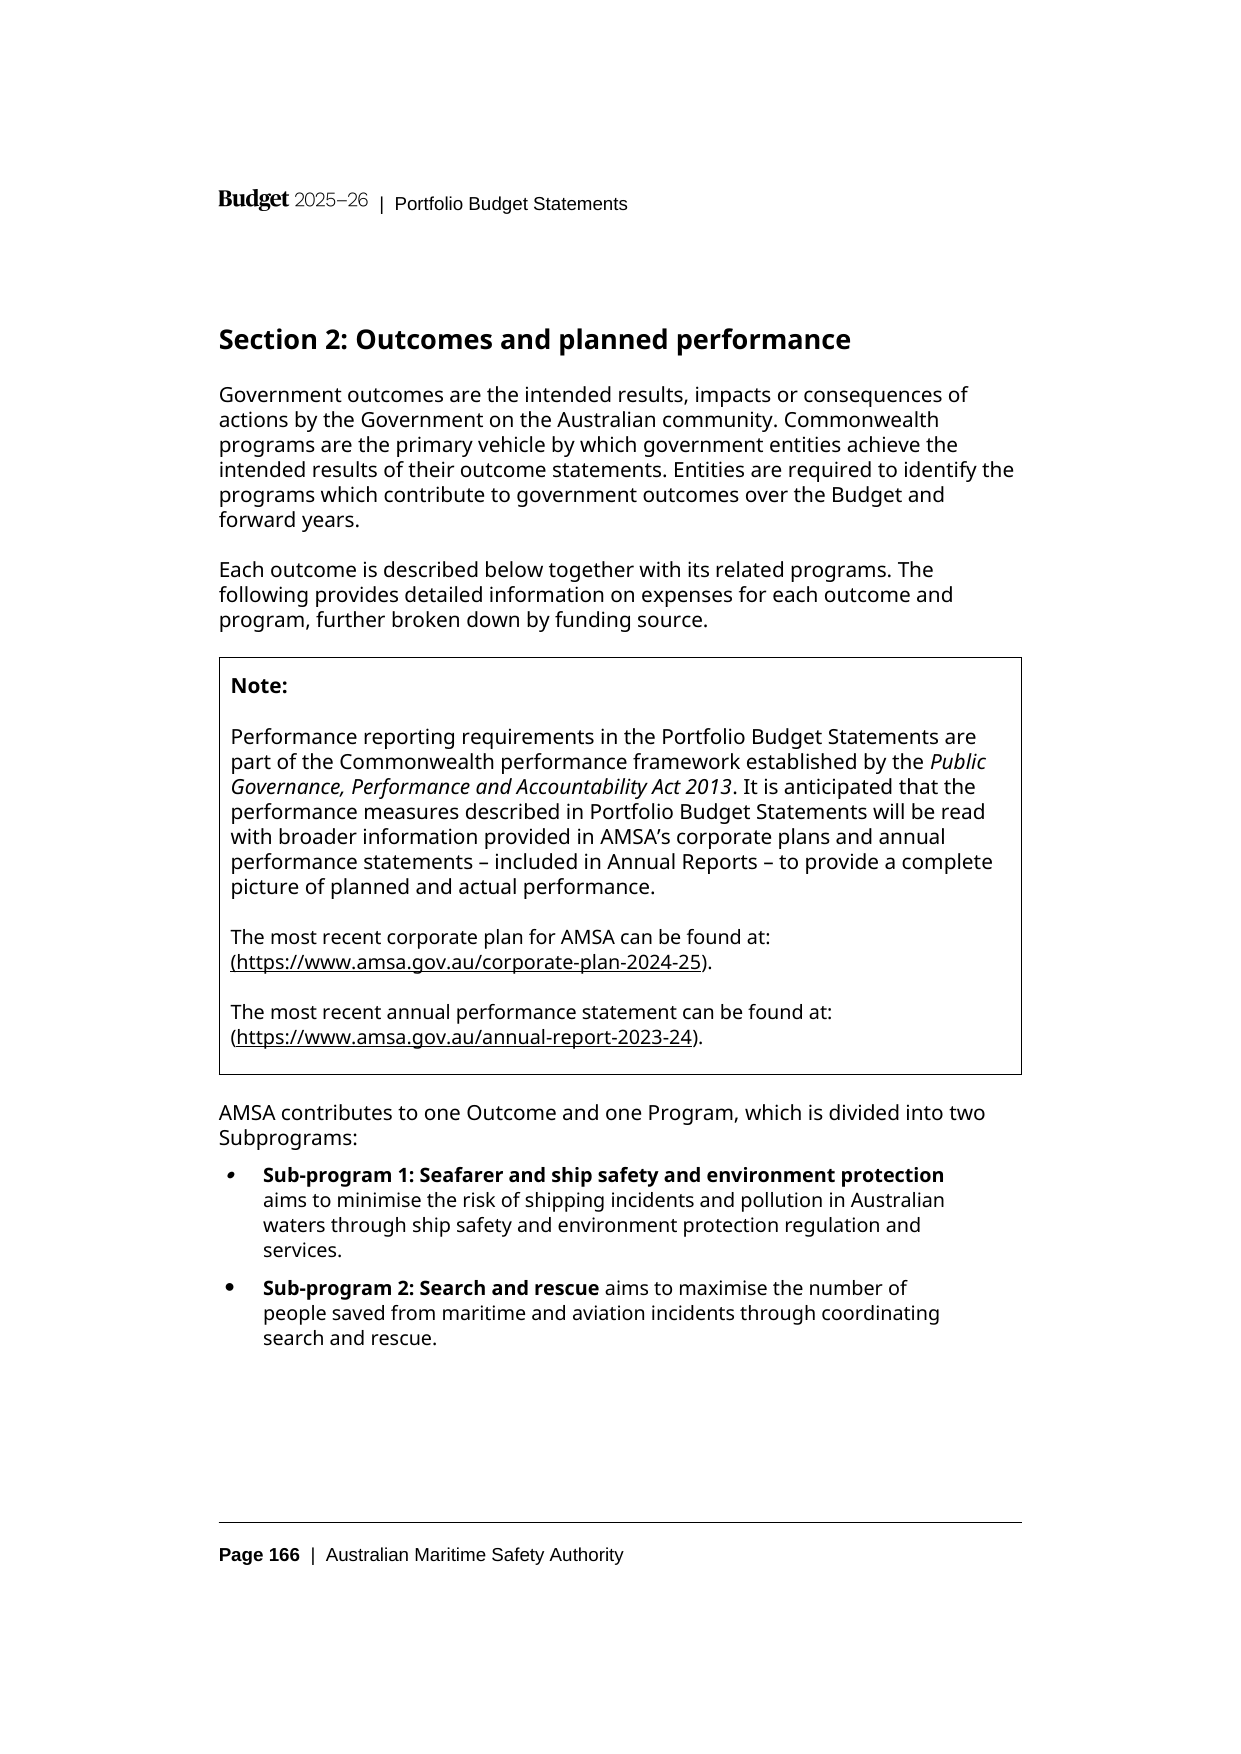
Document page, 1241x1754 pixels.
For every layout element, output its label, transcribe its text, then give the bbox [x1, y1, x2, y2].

picture [218, 189, 369, 211]
text Each outcome is described below together with its related programs. The following provides detailed information on expenses for each outcome and program, further broken down by funding source. [218, 557, 1022, 632]
text AMSA contributes to one Outcome and one Program, which is divided into two Subprograms: [218, 1100, 1022, 1150]
list Sub-program 2: Search and rescue aims to maximise the number of people saved from maritime and aviation incidents through coordinating search and rescue. [226, 1275, 970, 1350]
table_header Note: Performance reporting requirements in the Portfolio Budget Statements are part of the Commonwealth performance framework established by the Public Governance, Performance and Accountability Act 2013. It is anticipated that the performance measures described in Portfolio Budget Statements will be read with broader information provided in AMSA’s corporate plans and annual performance statements – included in Annual Reports – to provide a complete picture of planned and actual performance. The most recent corporate plan for AMSA can be found at: (https://www.amsa.gov.au/corporate-plan-2024-25). The most recent annual performance statement can be found at: (https://www.amsa.gov.au/annual-report-2023-24). [220, 658, 1021, 1074]
text Government outcomes are the intended results, impacts or consequences of actions by the Government on the Australian community. Commonwealth programs are the primary vehicle by which government entities achieve the intended results of their outcome statements. Entities are required to identify the programs which contribute to government outcomes over the Budget and forward years. [218, 382, 1022, 532]
list Sub-program 1: Seafarer and ship safety and environment protection aims to minimise the risk of shipping incidents and pollution in Australian waters through ship safety and environment protection regulation and services. [226, 1163, 970, 1263]
subtitle Section 2: Outcomes and planned performance [218, 320, 1022, 357]
